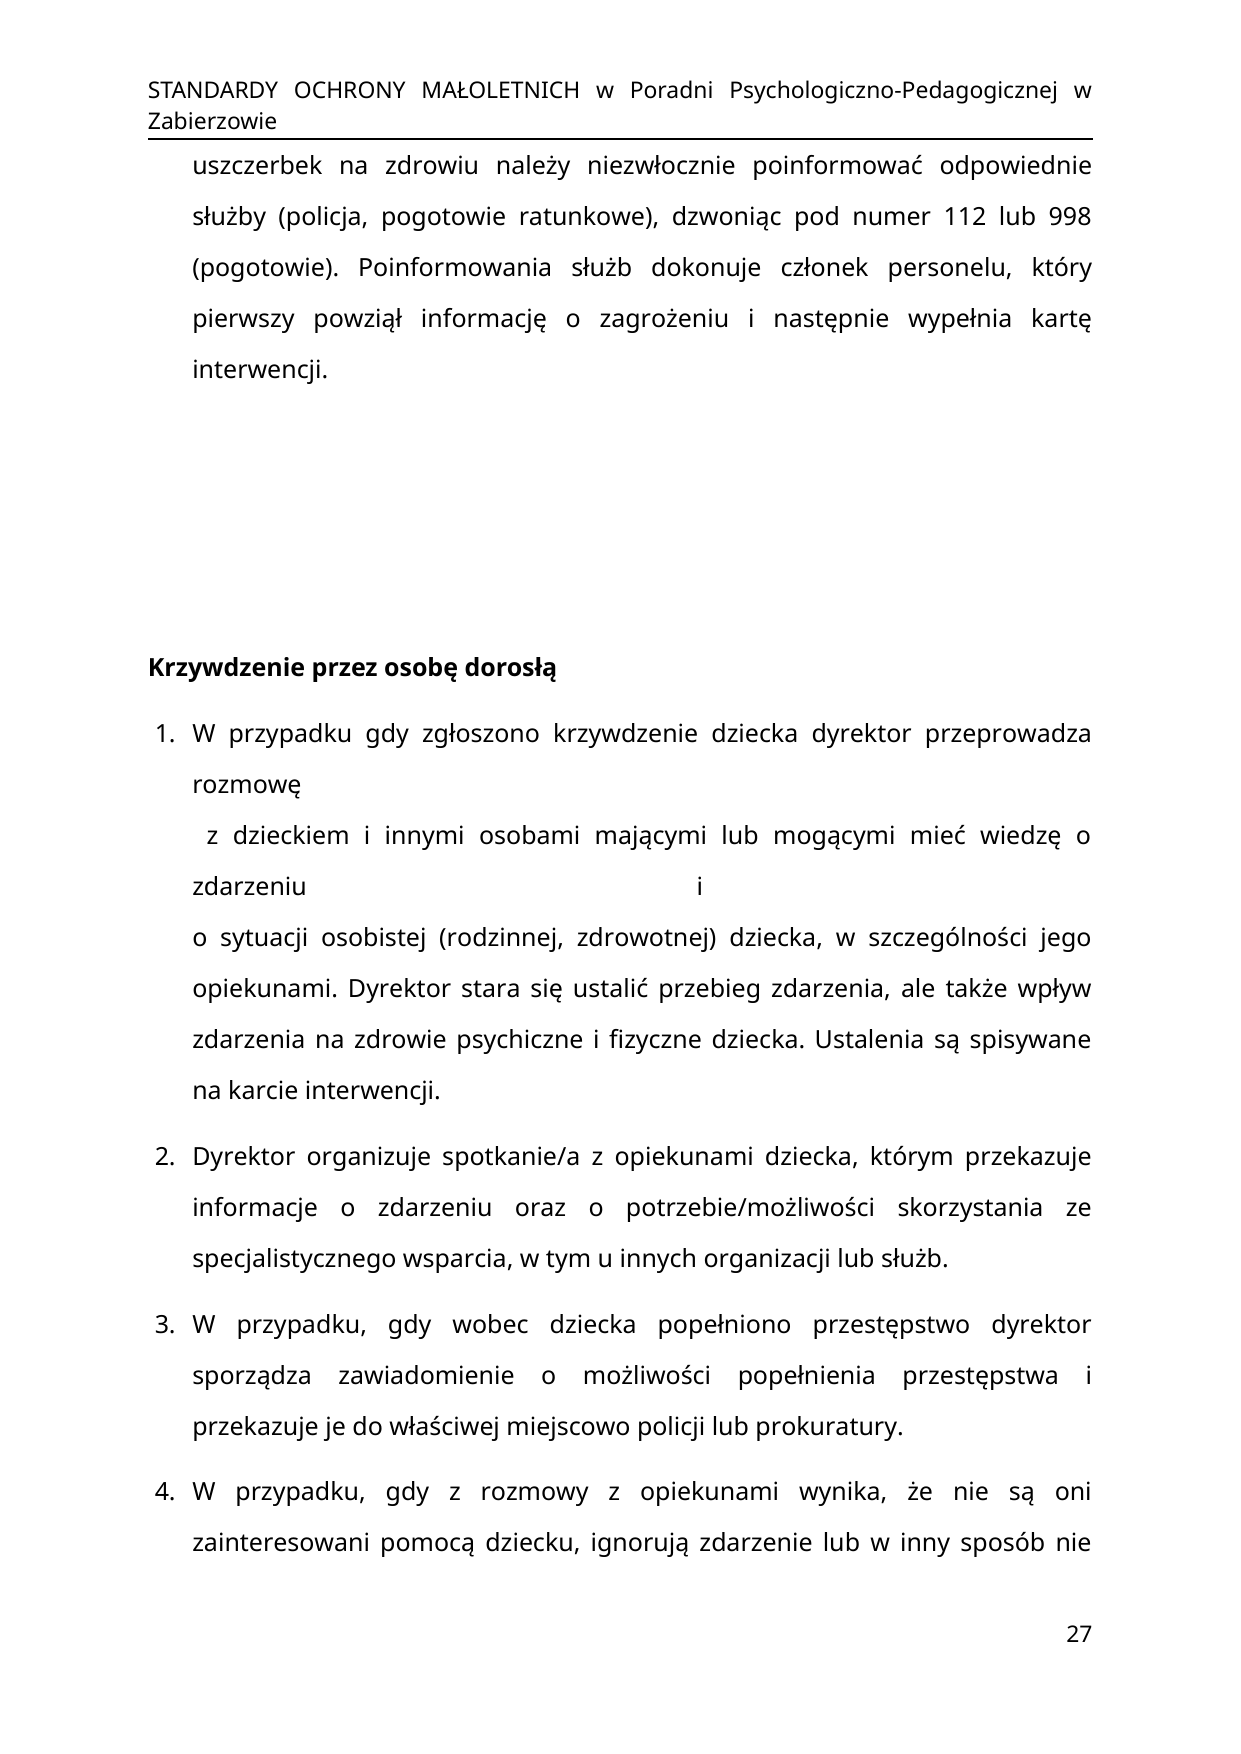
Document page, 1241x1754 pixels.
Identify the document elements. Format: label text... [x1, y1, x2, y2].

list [154, 148, 1093, 386]
list W przypadku, gdy wobec dziecka popełniono przestępstwo dyrektor sporządza zawiadomienie o możliwości popełnienia przestępstwa i przekazuje je do właściwej miejscowo policji lub prokuratury. [154, 1306, 1093, 1442]
text Krzywdzenie przez osobę dorosłą [148, 602, 1093, 684]
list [154, 1474, 1093, 1559]
list W przypadku gdy zgłoszono krzywdzenie dziecka dyrektor przeprowadza rozmowę z dzieckiem i innymi osobami mającymi lub mogącymi mieć wiedzę o zdarzeniu i o sytuacji osobistej (rodzinnej, zdrowotnej) dziecka, w szczególności jego opiekunami. Dyrektor stara się ustalić przebieg zdarzenia, ale także wpływ zdarzenia na zdrowie psychiczne i fizyczne dziecka. Ustalenia są spisywane na karcie interwencji. [154, 716, 1093, 1107]
list Dyrektor organizuje spotkanie/a z opiekunami dziecka, którym przekazuje informacje o zdarzeniu oraz o potrzebie/możliwości skorzystania ze specjalistycznego wsparcia, w tym u innych organizacji lub służb. [154, 1138, 1093, 1275]
